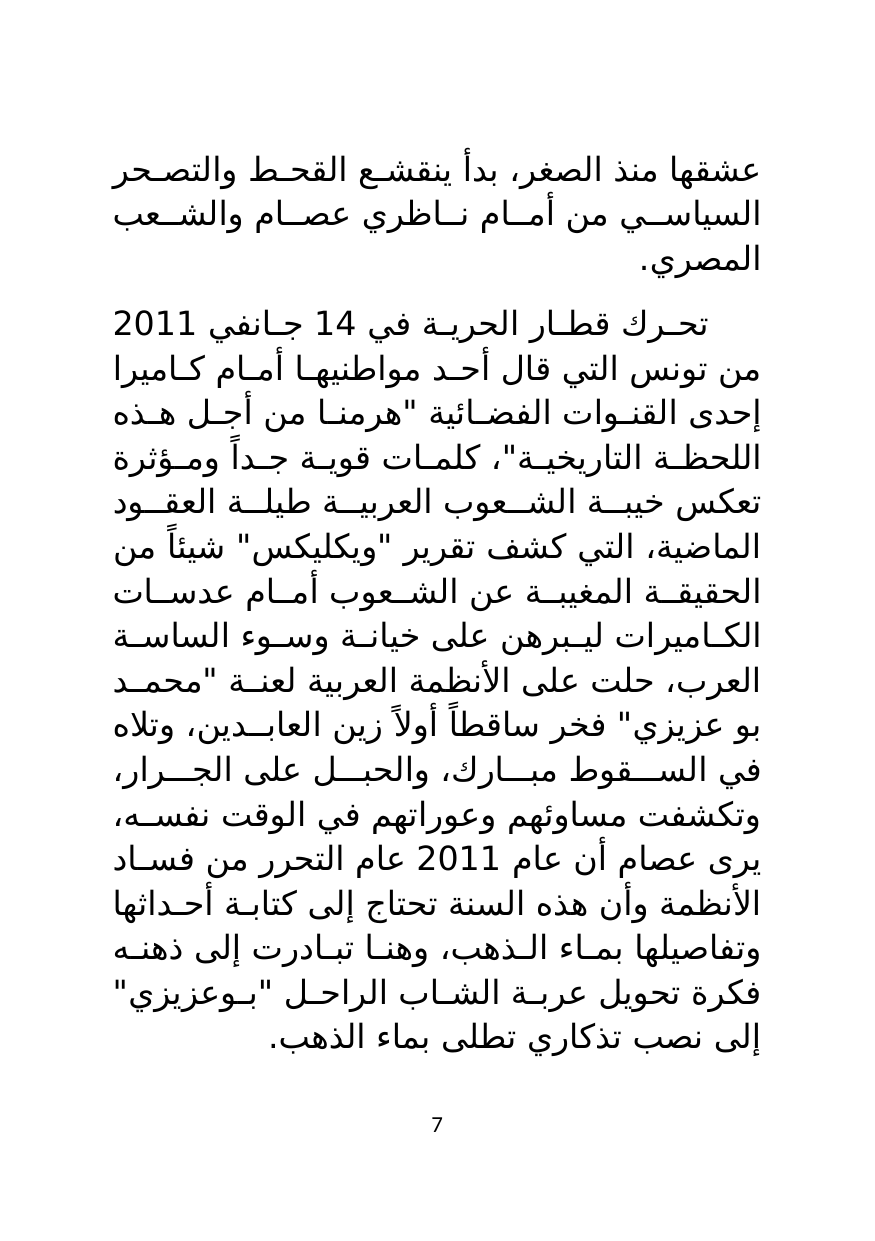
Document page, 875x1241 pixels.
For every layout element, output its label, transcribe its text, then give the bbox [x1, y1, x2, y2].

text تحرك قطار الحرية في 14 جانفي 2011 من تونس التي قال أحد مواطنيها أمام كاميرا إحدى القنوات الفضائية "هرمنا من أجل هذه اللحظة التاريخية"، كلمات قوية جداً ومؤثرة تعكس خيبة الشعوب العربية طيلة العقود الماضية، التي كشف تقرير "ويكليكس" شيئاً من الحقيقة المغيبة عن الشعوب أمام عدسات الكاميرات ليبرهن على خيانة وسوء الساسة العرب، حلت على الأنظمة العربية لعنة "محمد بو عزيزي" فخر ساقطاً أولاً زين العابدين، وتلاه في السقوط مبارك، والحبل على الجرار، وتكشفت مساوئهم وعوراتهم في الوقت نفسه، يرى عصام أن عام 2011 عام التحرر من فساد الأنظمة وأن هذه السنة تحتاج إلى كتابة أحداثها وتفاصيلها بماء الذهب، وهنا تبادرت إلى ذهنه فكرة تحويل عربة الشاب الراحل "بوعزيزي" إلى نصب تذكاري تطلى بماء الذهب. [112, 304, 762, 1057]
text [112, 150, 762, 278]
